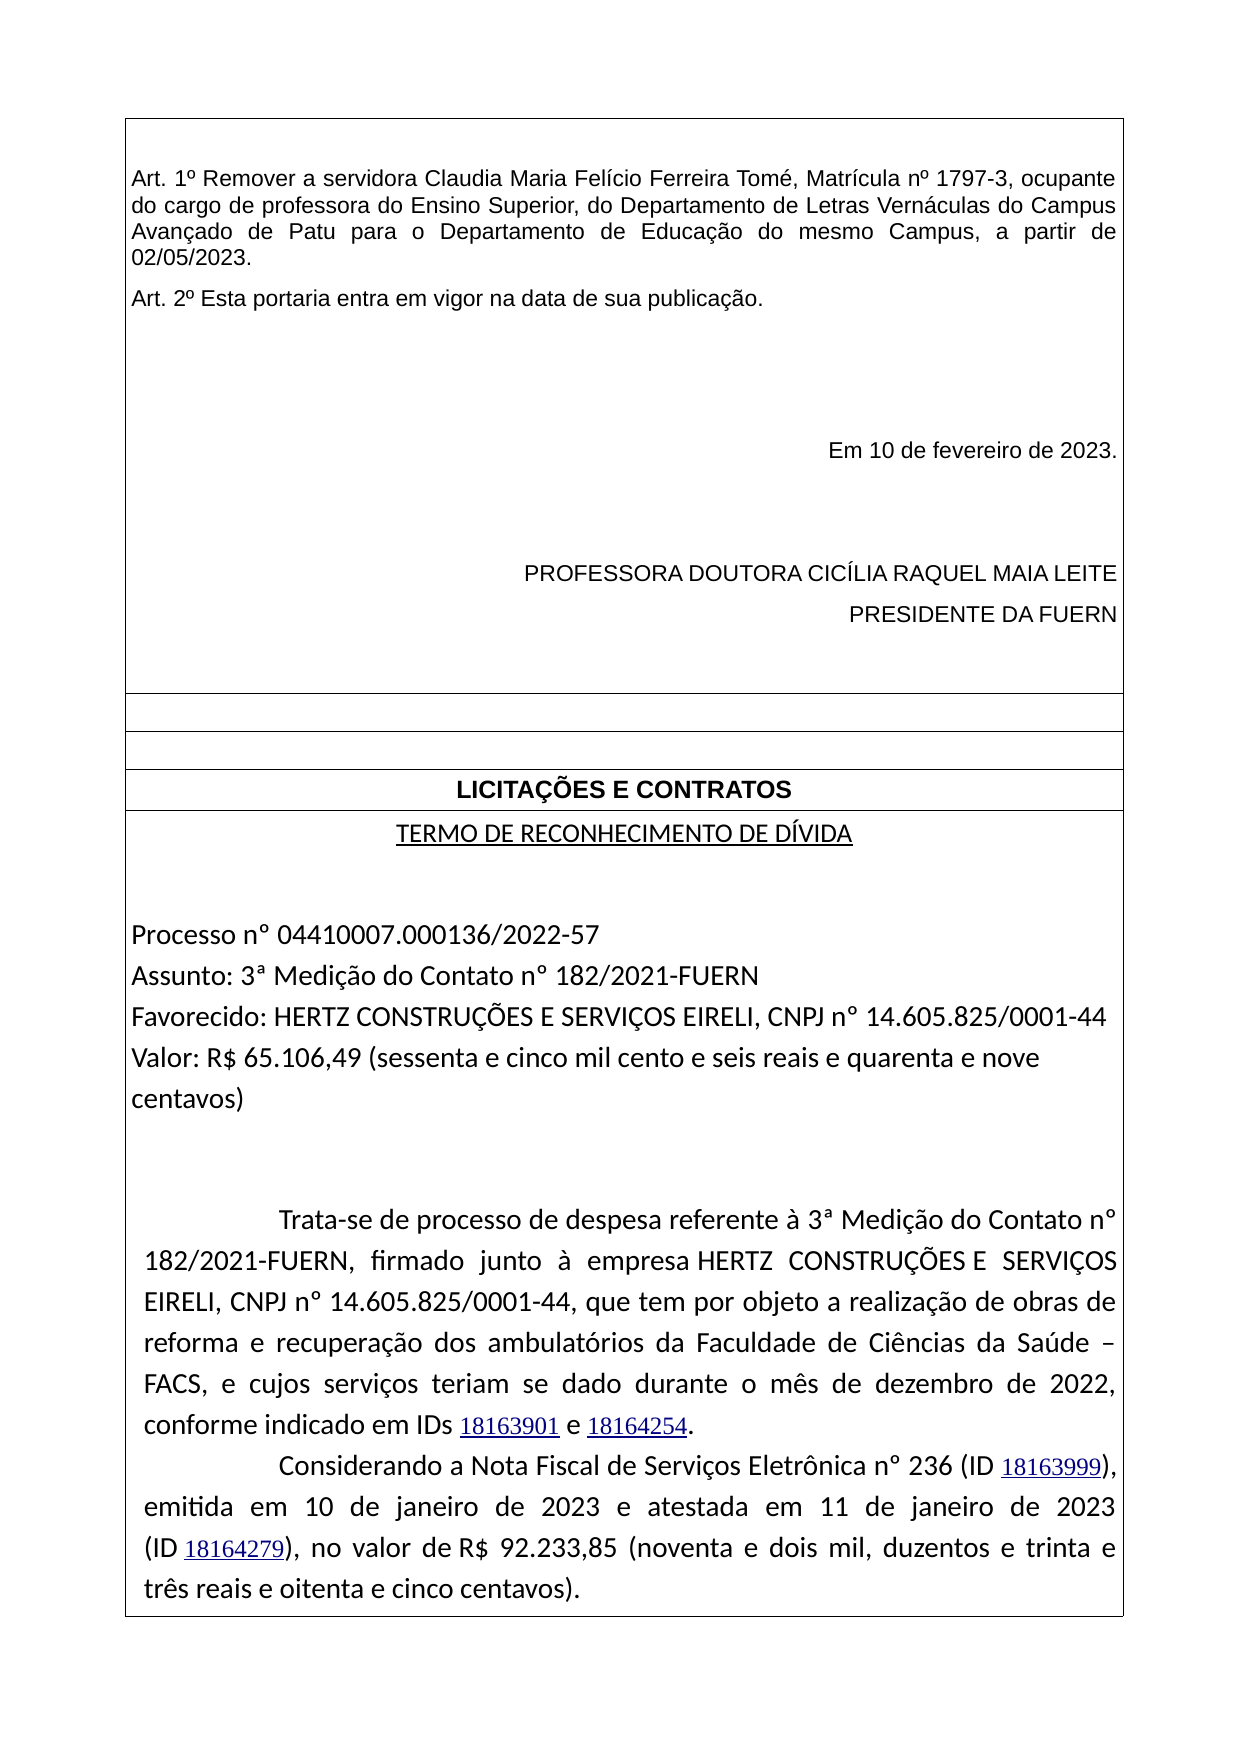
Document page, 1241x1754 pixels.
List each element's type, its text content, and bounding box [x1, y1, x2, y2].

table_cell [126, 119, 1123, 692]
table_cell [126, 732, 1123, 769]
table_cell LICITAÇÕES E CONTRATOS [126, 770, 1123, 810]
table_cell [126, 694, 1123, 731]
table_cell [126, 811, 1123, 1616]
